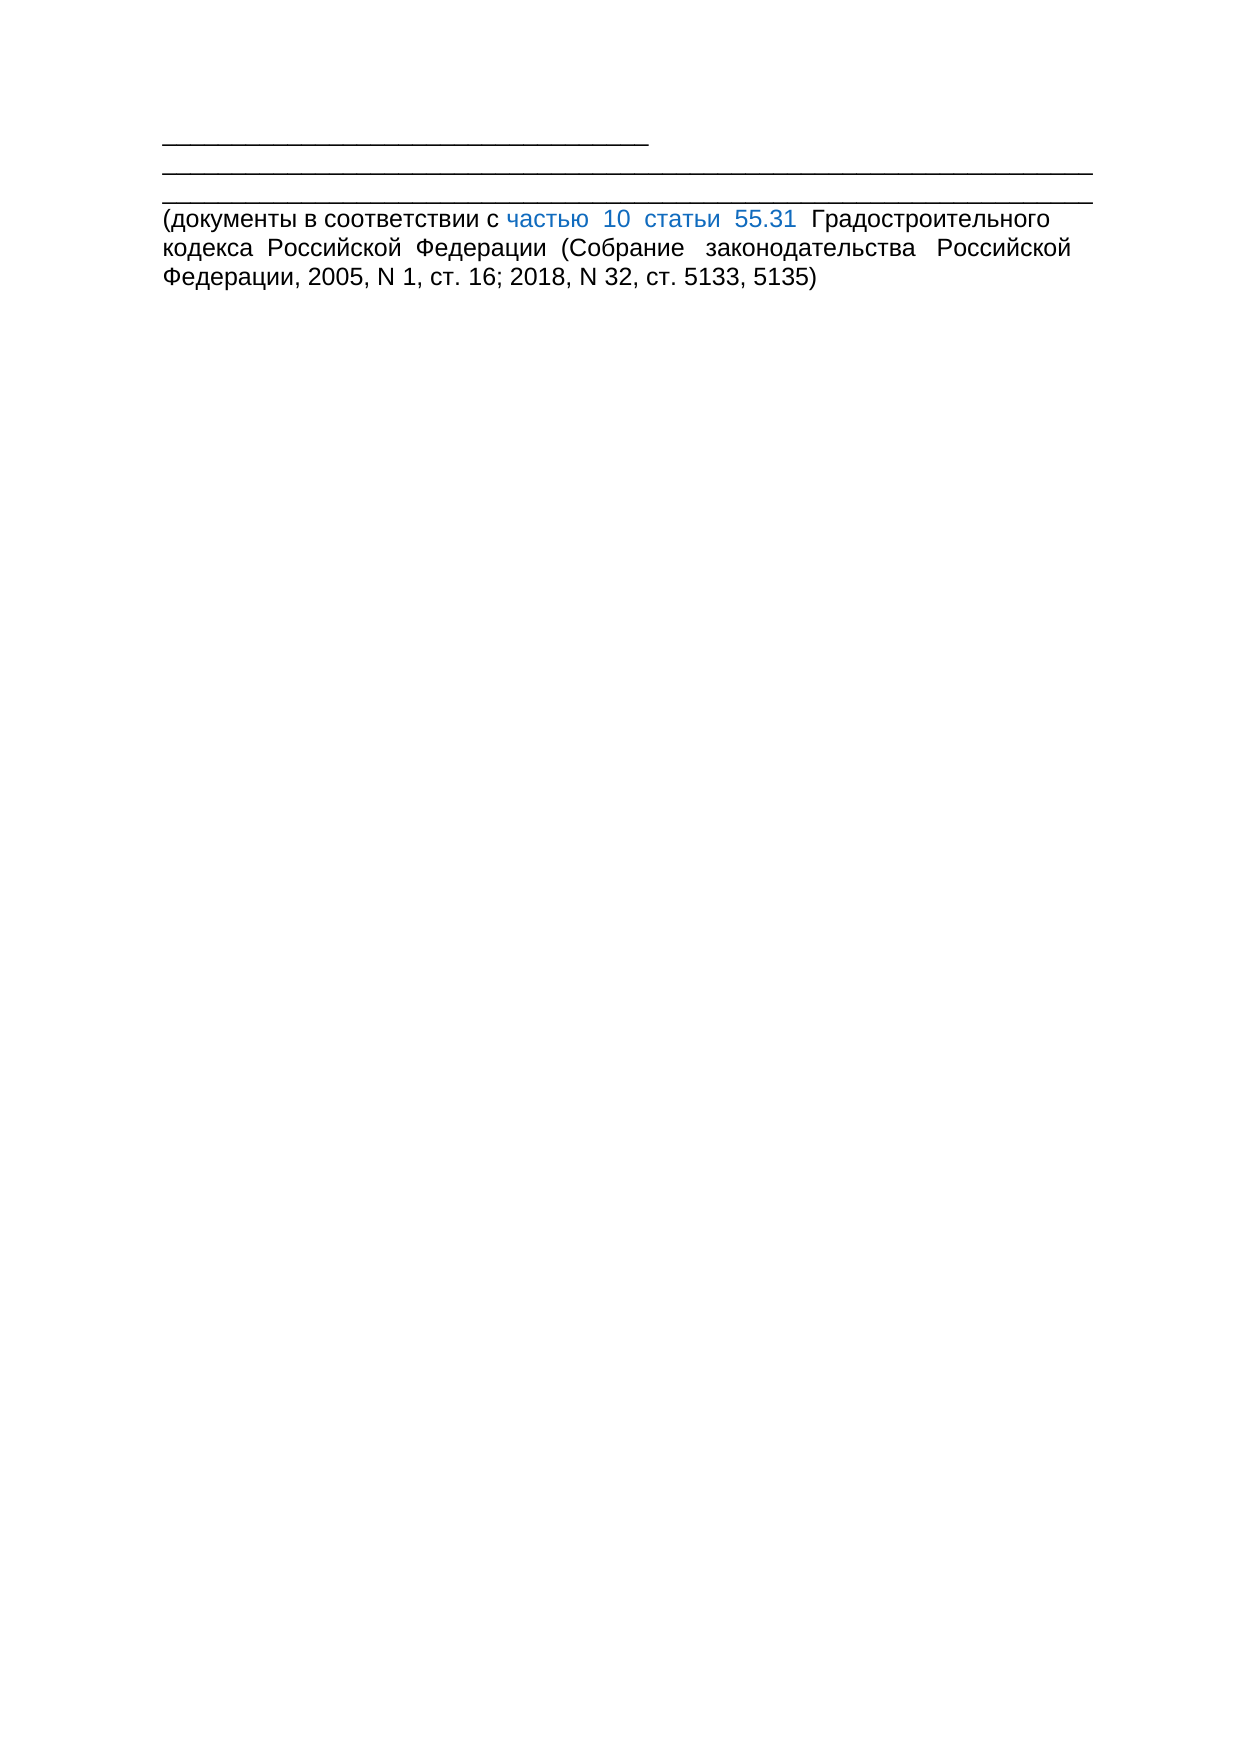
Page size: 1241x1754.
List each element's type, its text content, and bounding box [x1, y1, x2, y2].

text Федерации, 2005, N 1, ст. 16; 2018, N 32, ст. 5133, 5135) [162, 262, 1107, 291]
text ___________________________________________________________________ [162, 176, 1107, 204]
text (документы в соответствии с частью 10 статьи 55.31 Градостроительного [162, 204, 1107, 233]
text кодекса Российской Федерации (Собрание законодательства Российской [162, 233, 1107, 262]
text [162, 118, 1107, 147]
text ___________________________________________________________________ [162, 147, 1107, 176]
